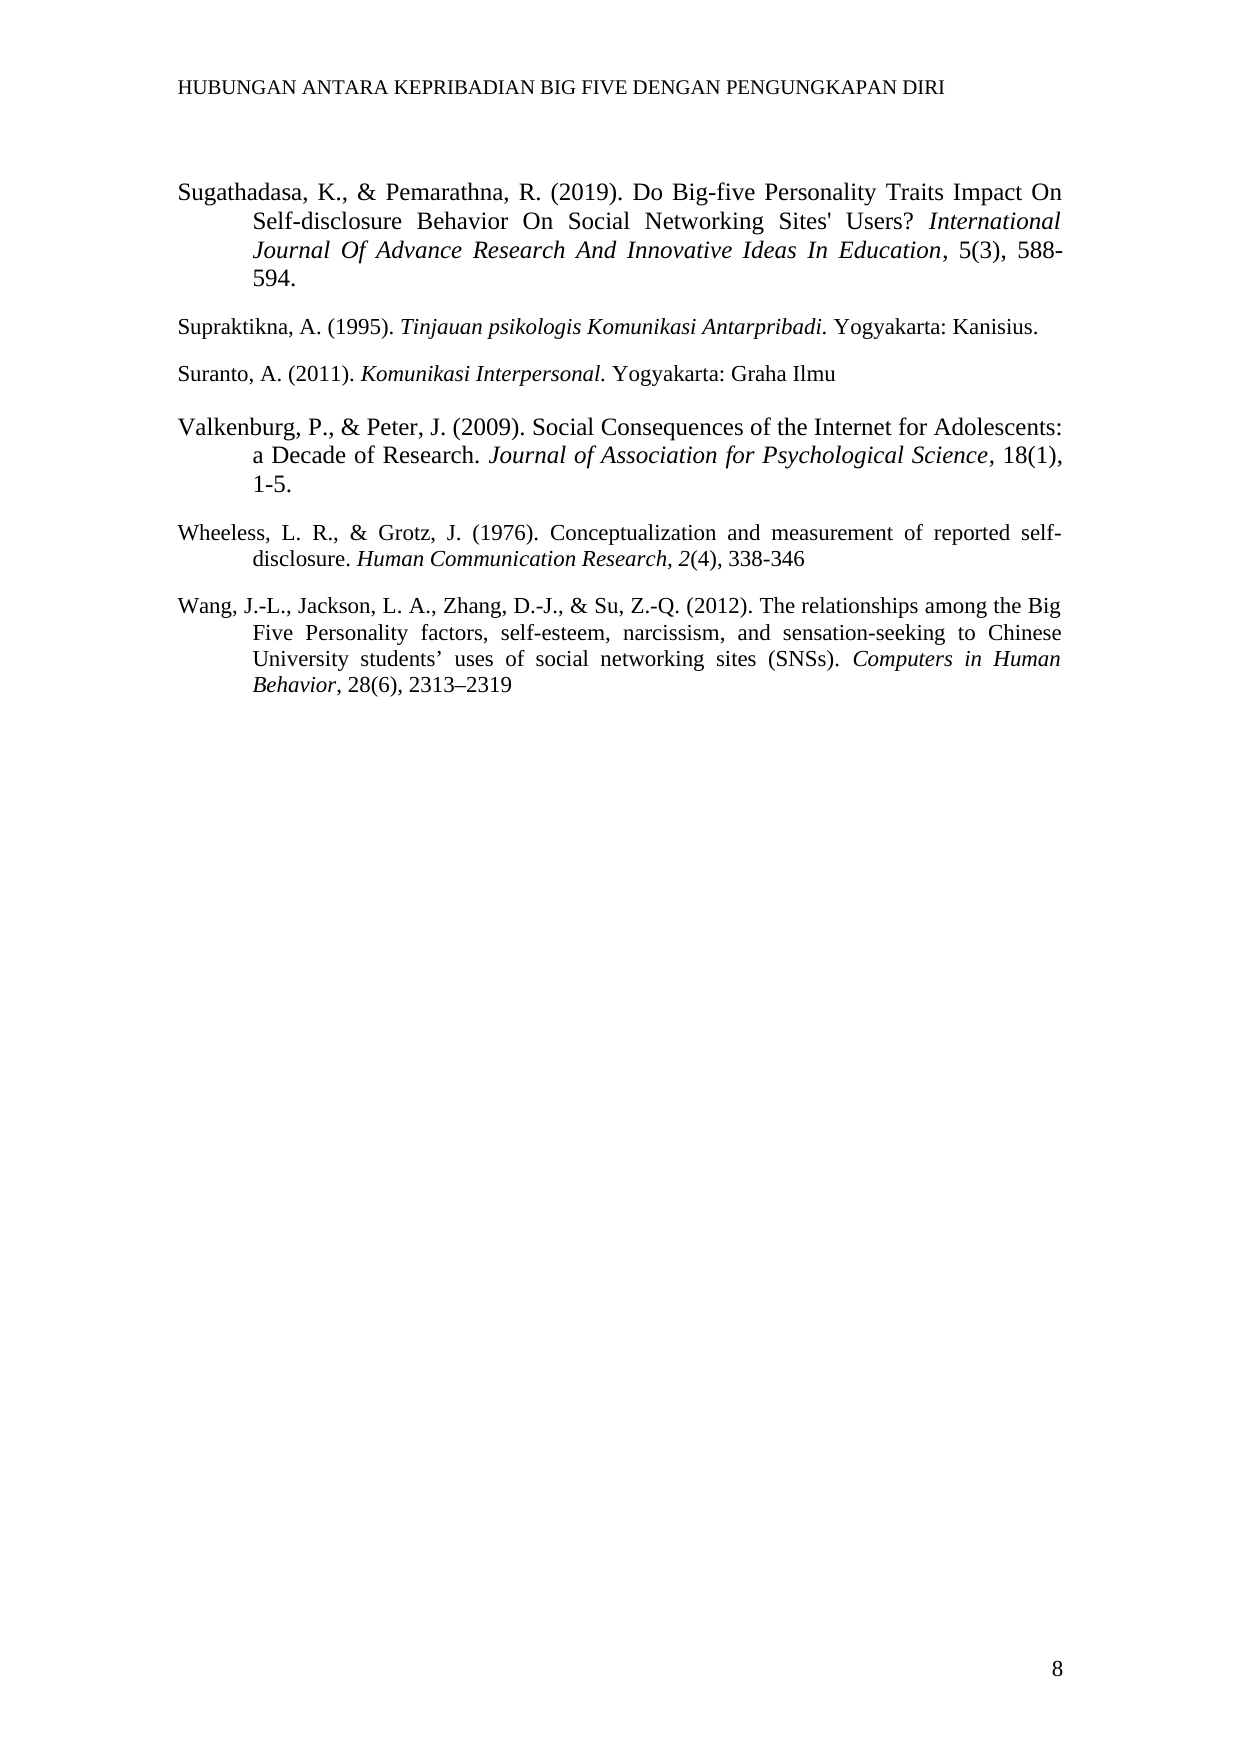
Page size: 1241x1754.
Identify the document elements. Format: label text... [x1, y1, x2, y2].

text Valkenburg, P., & Peter, J. (2009). Social Consequences of the Internet for Adolescents: a Decade of Research. Journal of Association for Psychological Science, 18(1), 1-5. [177, 412, 1063, 498]
text Wheeless, L. R., & Grotz, J. (1976). Conceptualization and measurement of reported self-disclosure. Human Communication Research, 2(4), 338-346 [177, 519, 1063, 571]
text Sugathadasa, K., & Pemarathna, R. (2019). Do Big-five Personality Traits Impact On Self-disclosure Behavior On Social Networking Sites' Users? International Journal Of Advance Research And Innovative Ideas In Education, 5(3), 588-594. [177, 177, 1063, 292]
text Wang, J.-L., Jackson, L. A., Zhang, D.-J., & Su, Z.-Q. (2012). The relationships among the Big Five Personality factors, self-esteem, narcissism, and sensation-seeking to Chinese University students’ uses of social networking sites (SNSs). Computers in Human Behavior, 28(6), 2313–2319 [177, 592, 1063, 698]
text Supraktikna, A. (1995). Tinjauan psikologis Komunikasi Antarpribadi. Yogyakarta: Kanisius. [177, 313, 1063, 339]
text Suranto, A. (2011). Komunikasi Interpersonal. Yogyakarta: Graha Ilmu [177, 360, 1063, 387]
